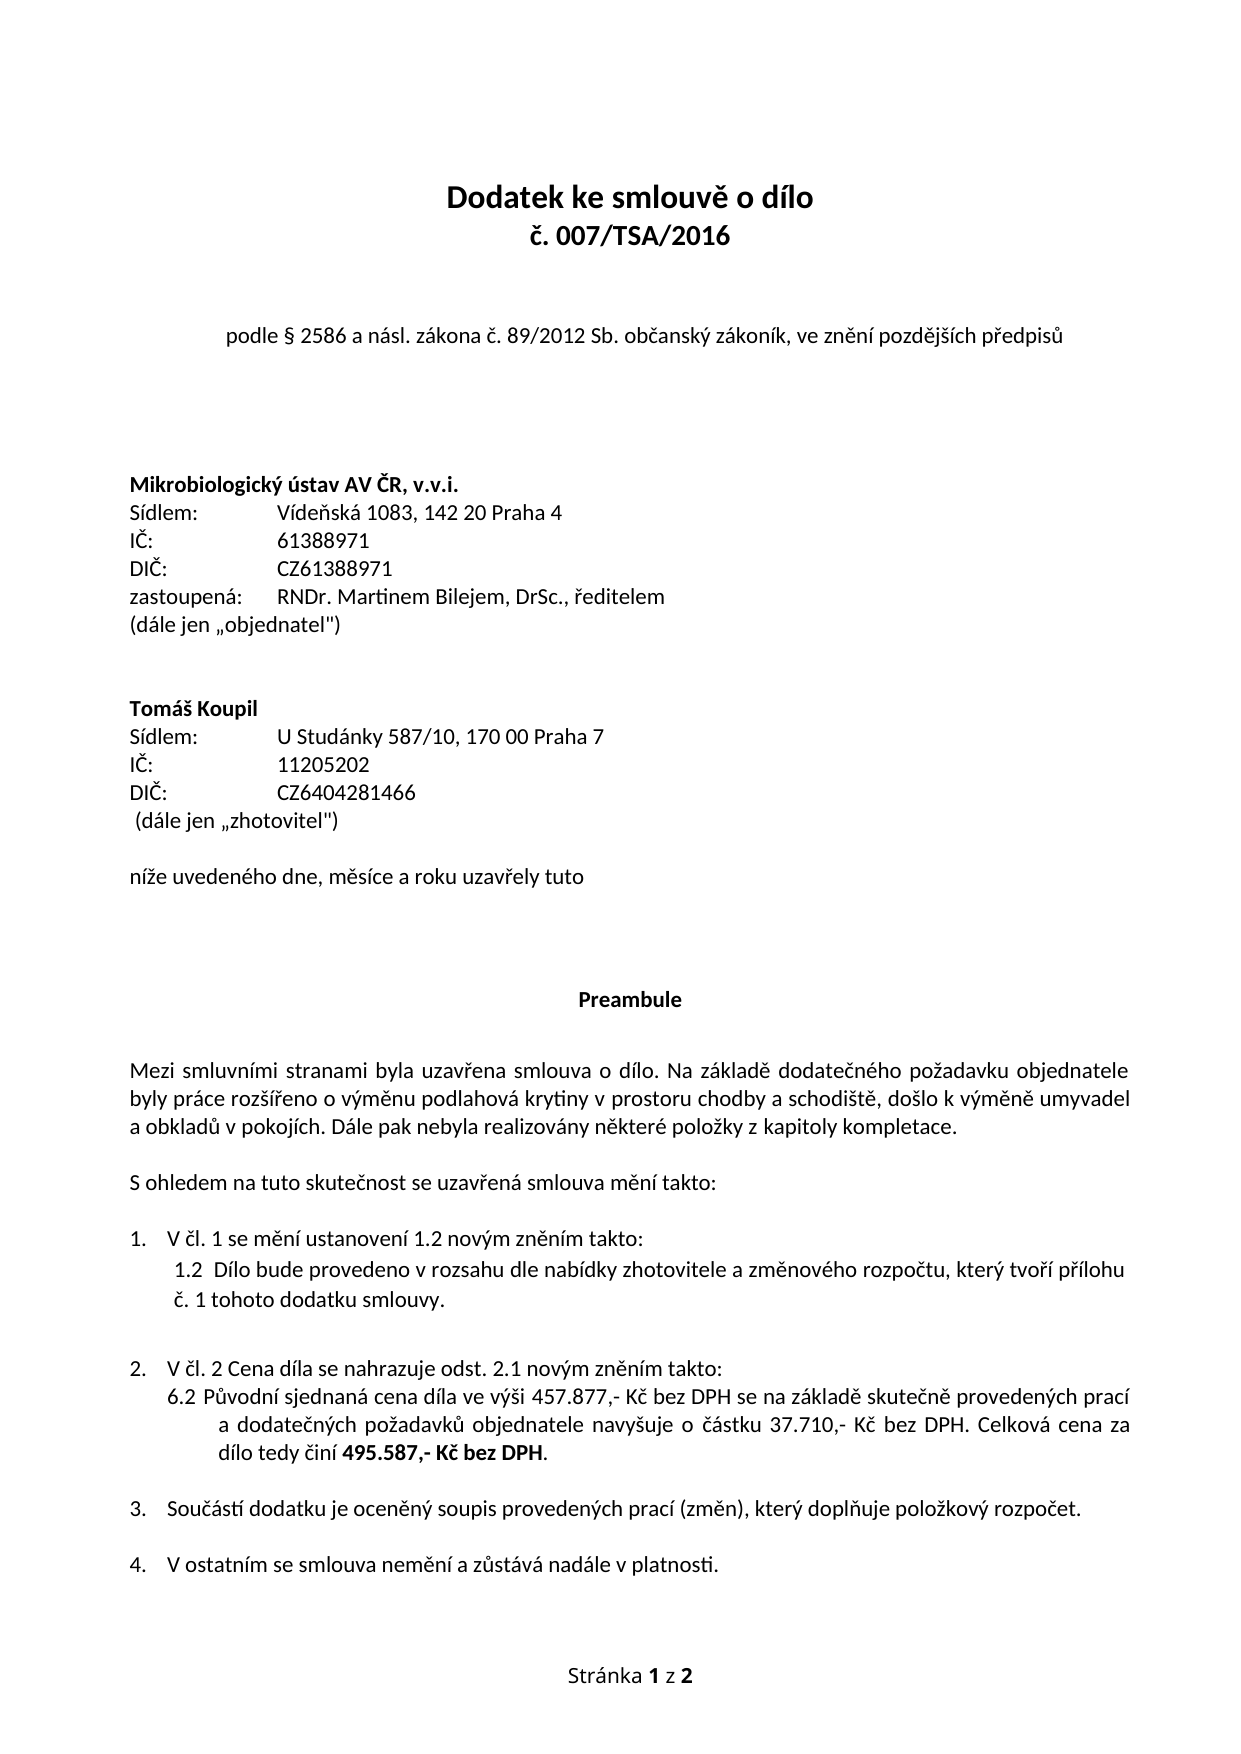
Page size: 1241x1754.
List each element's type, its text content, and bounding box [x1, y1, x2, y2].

text IČ: 11205202 [129, 750, 1131, 778]
text 1.2 Dílo bude provedeno v rozsahu dle nabídky zhotovitele a změnového rozpočtu, který tvoří přílohu č. 1 tohoto dodatku smlouvy. [167, 1253, 1127, 1314]
list V ostatním se smlouva nemění a zůstává nadále v platnosti. [129, 1550, 1131, 1578]
list V čl. 1 se mění ustanovení 1.2 novým zněním takto: [129, 1224, 1131, 1253]
text Mezi smluvními stranami byla uzavřena smlouva o dílo. Na základě dodatečného požadavku objednatele byly práce rozšířeno o výměnu podlahová krytiny v prostoru chodby a schodiště, došlo k výměně umyvadel a obkladů v pokojích. Dále pak nebyla realizovány některé položky z kapitoly kompletace. [129, 1056, 1131, 1141]
text Preambule [129, 983, 1131, 1013]
text Sídlem: U Studánky 587/10, 170 00 Praha 7 [129, 722, 1131, 750]
text 6.2 Původní sjednaná cena díla ve výši 457.877,- Kč bez DPH se na základě skutečně provedených prací a dodatečných požadavků objednatele navyšuje o částku 37.710,- Kč bez DPH. Celková cena za dílo tedy činí 495.587,- Kč bez DPH. [167, 1382, 1131, 1466]
text (dále jen „zhotovitel") [129, 806, 1131, 834]
text Dodatek ke smlouvě o dílo [129, 177, 1131, 217]
text Sídlem: Vídeňská 1083, 142 20 Praha 4 [129, 498, 1131, 526]
list V čl. 2 Cena díla se nahrazuje odst. 2.1 novým zněním takto: [129, 1354, 1131, 1382]
text Tomáš Koupil [129, 694, 1131, 722]
list Součástí dodatku je oceněný soupis provedených prací (změn), který doplňuje položkový rozpočet. [129, 1494, 1131, 1522]
text DIČ: CZ6404281466 [129, 778, 1131, 806]
text č. 007/TSA/2016 [129, 217, 1131, 253]
text S ohledem na tuto skutečnost se uzavřená smlouva mění takto: [129, 1168, 1131, 1197]
text DIČ: CZ61388971 [129, 554, 1131, 582]
text níže uvedeného dne, měsíce a roku uzavřely tuto [129, 862, 1131, 890]
text podle § 2586 a násl. zákona č. 89/2012 Sb. občanský zákoník, ve znění pozdějších předpisů [159, 324, 1131, 348]
text Mikrobiologický ústav AV ČR, v.v.i. [129, 470, 1131, 498]
text zastoupená: RNDr. Martinem Bilejem, DrSc., ředitelem [129, 582, 1131, 610]
text (dále jen „objednatel") [129, 610, 1131, 638]
text IČ: 61388971 [129, 526, 1131, 554]
